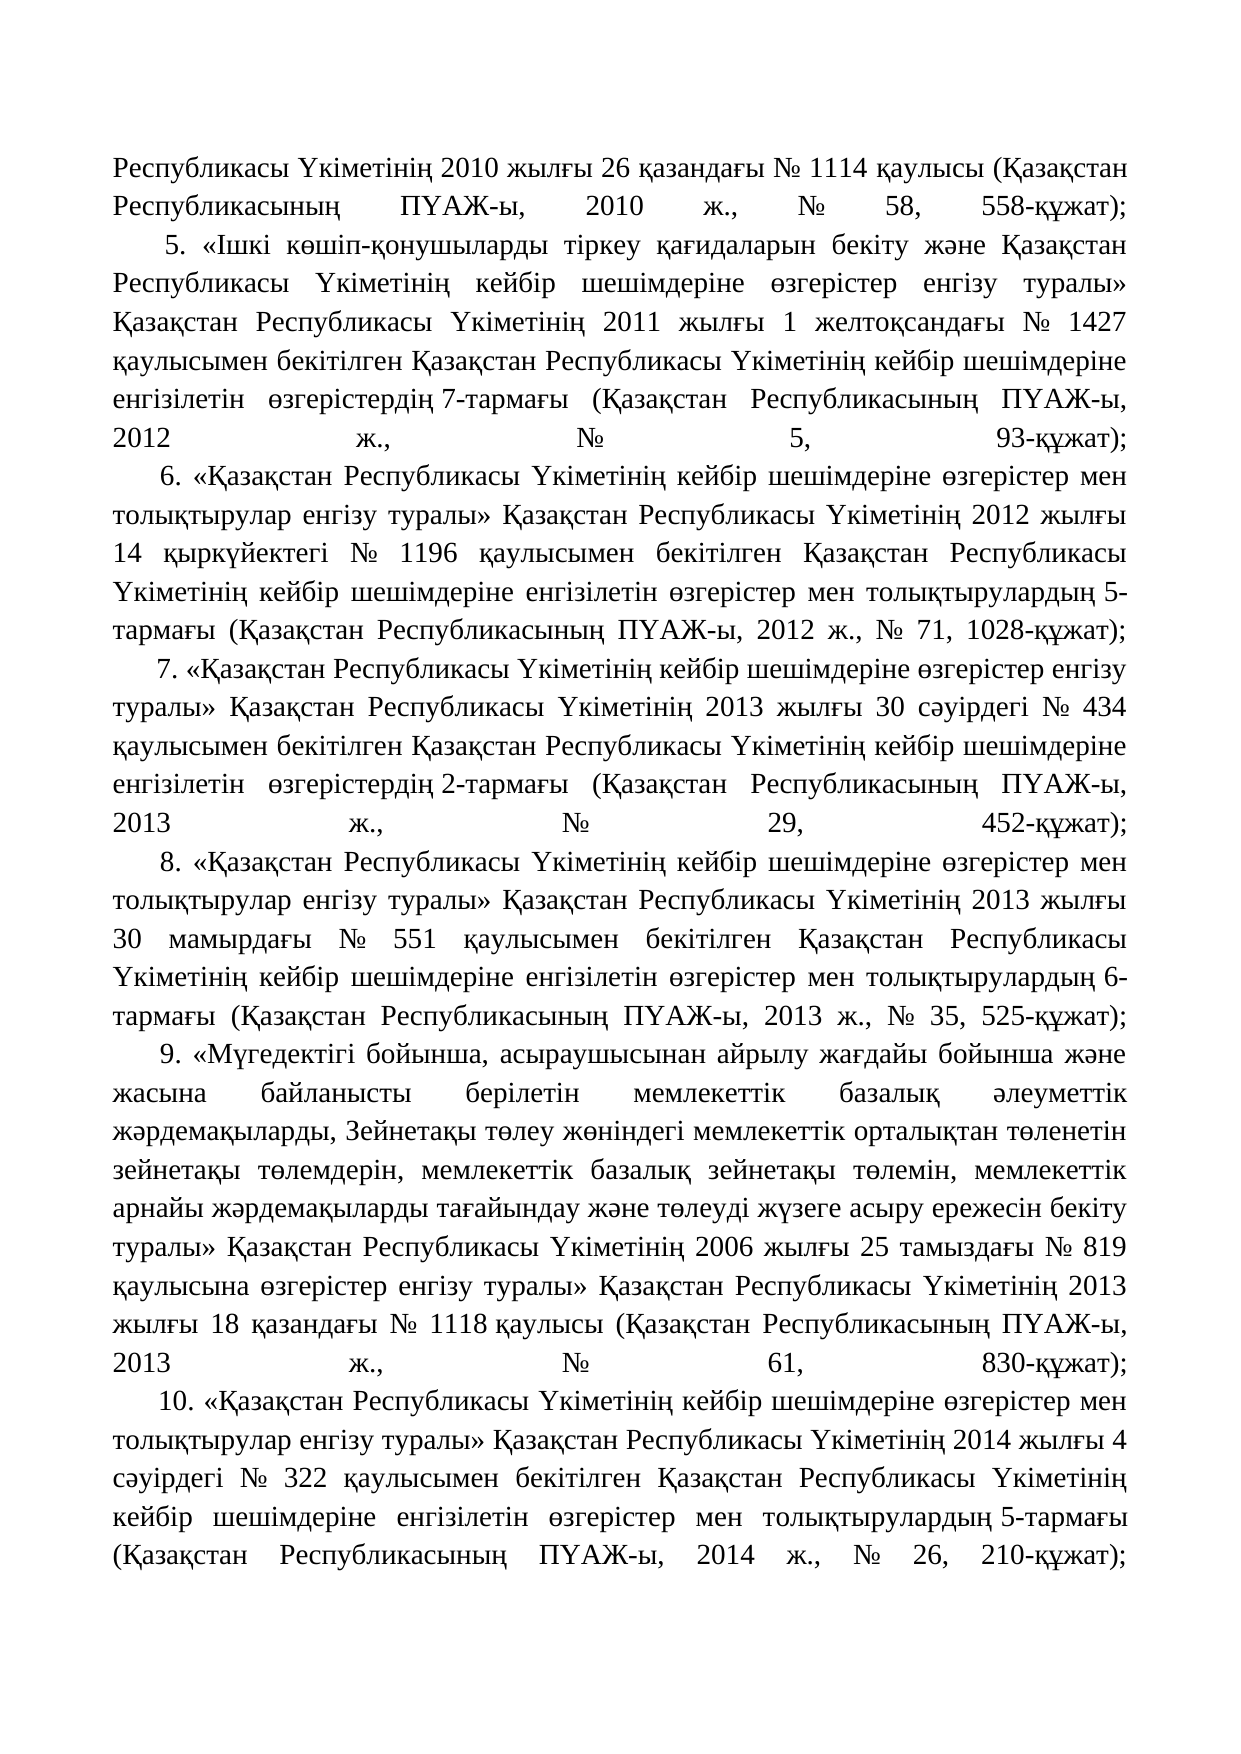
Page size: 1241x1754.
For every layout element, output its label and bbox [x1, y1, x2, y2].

text [112, 150, 1128, 1571]
